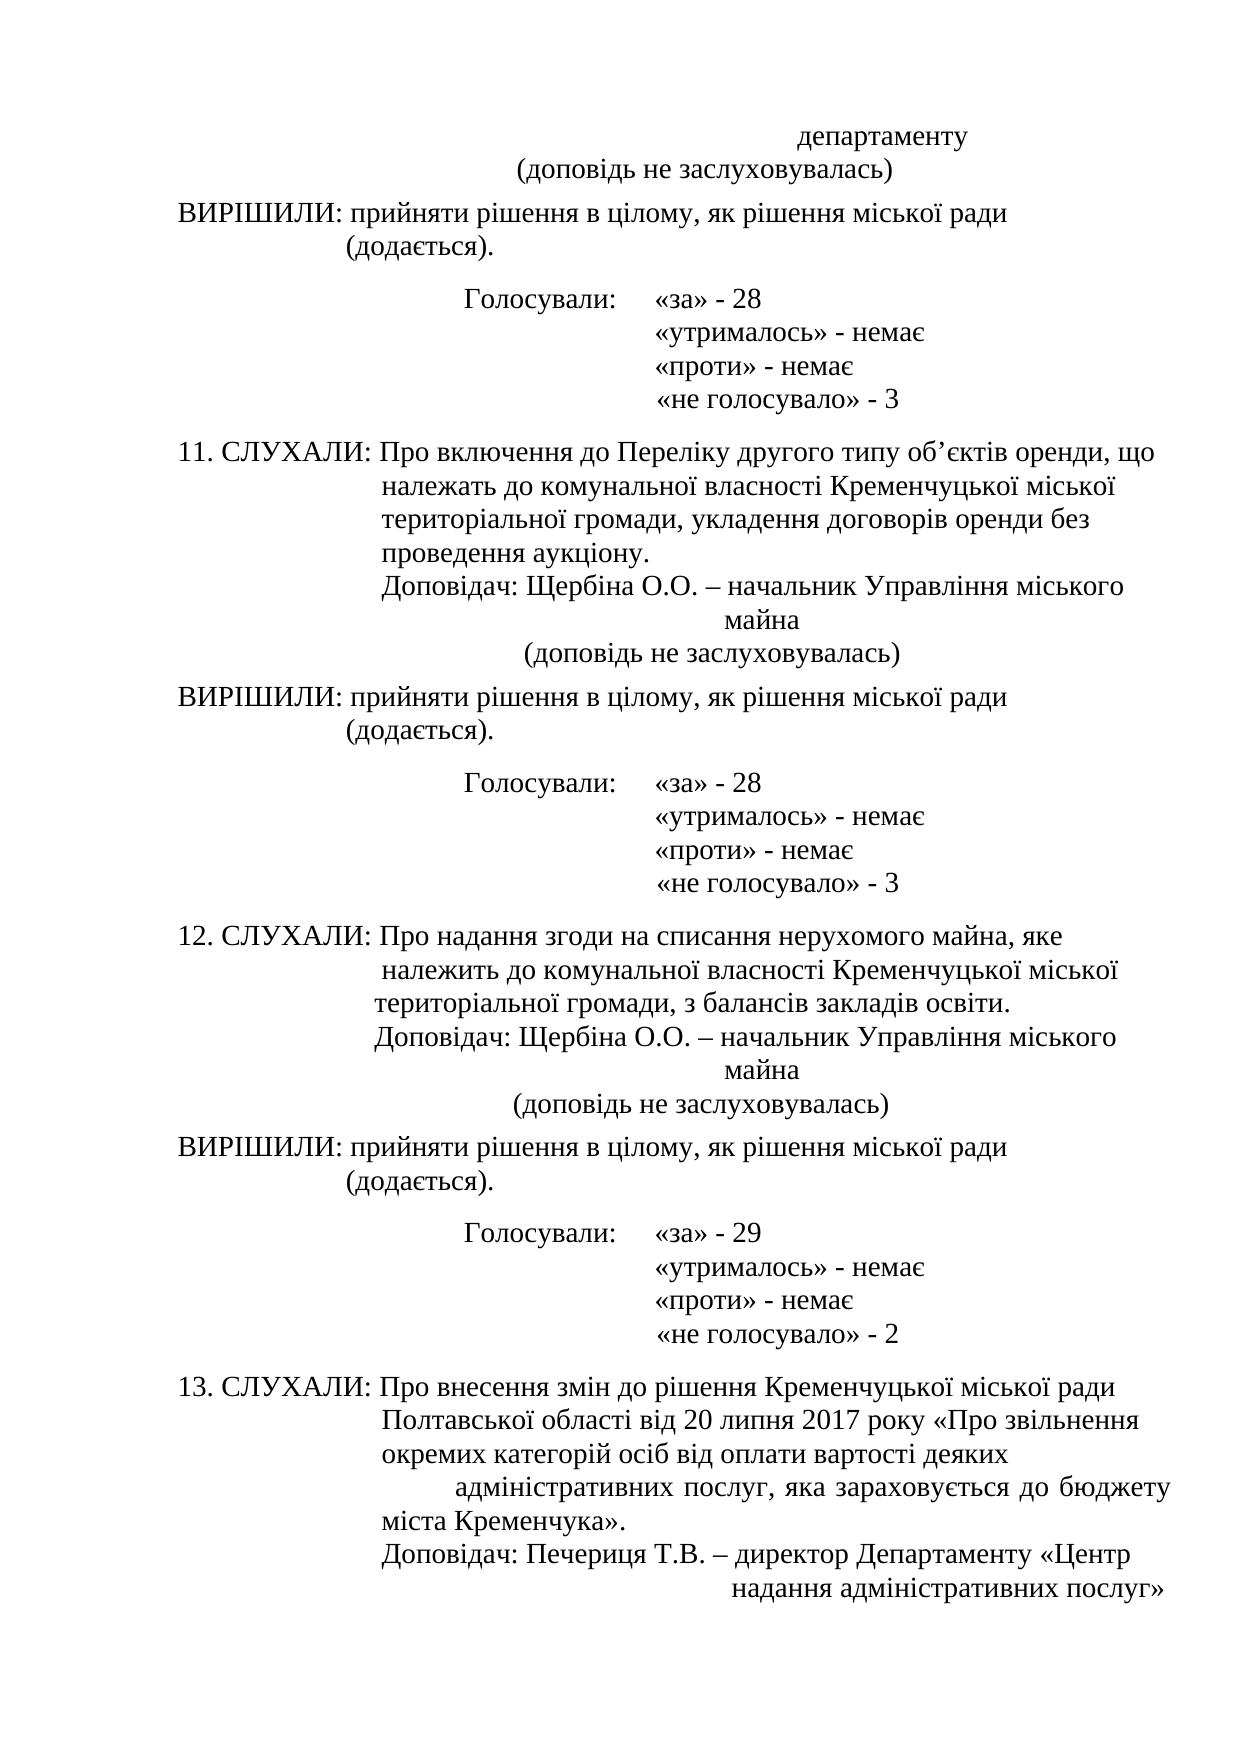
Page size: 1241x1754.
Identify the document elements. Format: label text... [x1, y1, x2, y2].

text Голосували: «за» - 28 [325, 281, 1181, 314]
text (додається). [177, 712, 1181, 746]
text належать до комунальної власності Кременчуцької міської [177, 468, 1181, 501]
text належить до комунальної власності Кременчуцької міської [177, 952, 1181, 985]
text «не голосувало» - 3 [177, 866, 1181, 899]
text територіальної громади, укладення договорів оренди без [177, 501, 1181, 535]
text Доповідач: Печериця Т.В. – директор Департаменту «Центр [177, 1536, 1181, 1570]
text «не голосувало» - 2 [177, 1316, 1181, 1349]
text 11. СЛУХАЛИ: Про включення до Переліку другого типу об’єктів оренди, що [177, 434, 1181, 468]
text департаменту [177, 118, 1181, 152]
text майна [177, 602, 1181, 636]
text Доповідач: Щербіна О.О. – начальник Управління міського [177, 1019, 1181, 1052]
text (доповідь не заслуховувалась) [177, 636, 1181, 669]
text ВИРІШИЛИ: прийняти рішення в цілому, як рішення міської ради [177, 679, 1181, 712]
text (додається). [177, 228, 1181, 262]
text 13. СЛУХАЛИ: Про внесення змін до рішення Кременчуцької міської ради [177, 1369, 1181, 1402]
text проведення аукціону. [177, 535, 1181, 568]
text майна [177, 1052, 1181, 1086]
text Голосували: «за» - 29 [325, 1215, 1181, 1249]
text 12. СЛУХАЛИ: Про надання згоди на списання нерухомого майна, яке [177, 918, 1181, 952]
text (доповідь не заслуховувалась) [177, 152, 1181, 185]
text (доповідь не заслуховувалась) [177, 1086, 1181, 1119]
text Полтавської області від 20 липня 2017 року «Про звільнення [177, 1402, 1181, 1436]
text окремих категорій осіб від оплати вартості деяких [177, 1436, 1181, 1469]
text «проти» - немає [177, 1282, 1181, 1316]
text (додається). [177, 1163, 1181, 1196]
text «не голосувало» - 3 [177, 382, 1181, 415]
text ВИРІШИЛИ: прийняти рішення в цілому, як рішення міської ради [177, 1129, 1181, 1163]
text адміністративних послуг, яка зараховується до бюджету міста Кременчука». [177, 1469, 1181, 1536]
text територіальної громади, з балансів закладів освіти. [177, 985, 1181, 1019]
text «утрималось» - немає [177, 314, 1181, 348]
text «утрималось» - немає [177, 798, 1181, 832]
text «проти» - немає [177, 832, 1181, 866]
text «утрималось» - немає [177, 1249, 1181, 1282]
text «проти» - немає [177, 348, 1181, 382]
text надання адміністративних послуг» [177, 1570, 1181, 1603]
text Голосували: «за» - 28 [325, 765, 1181, 798]
text ВИРІШИЛИ: прийняти рішення в цілому, як рішення міської ради [177, 195, 1181, 228]
text Доповідач: Щербіна О.О. – начальник Управління міського [177, 568, 1181, 602]
